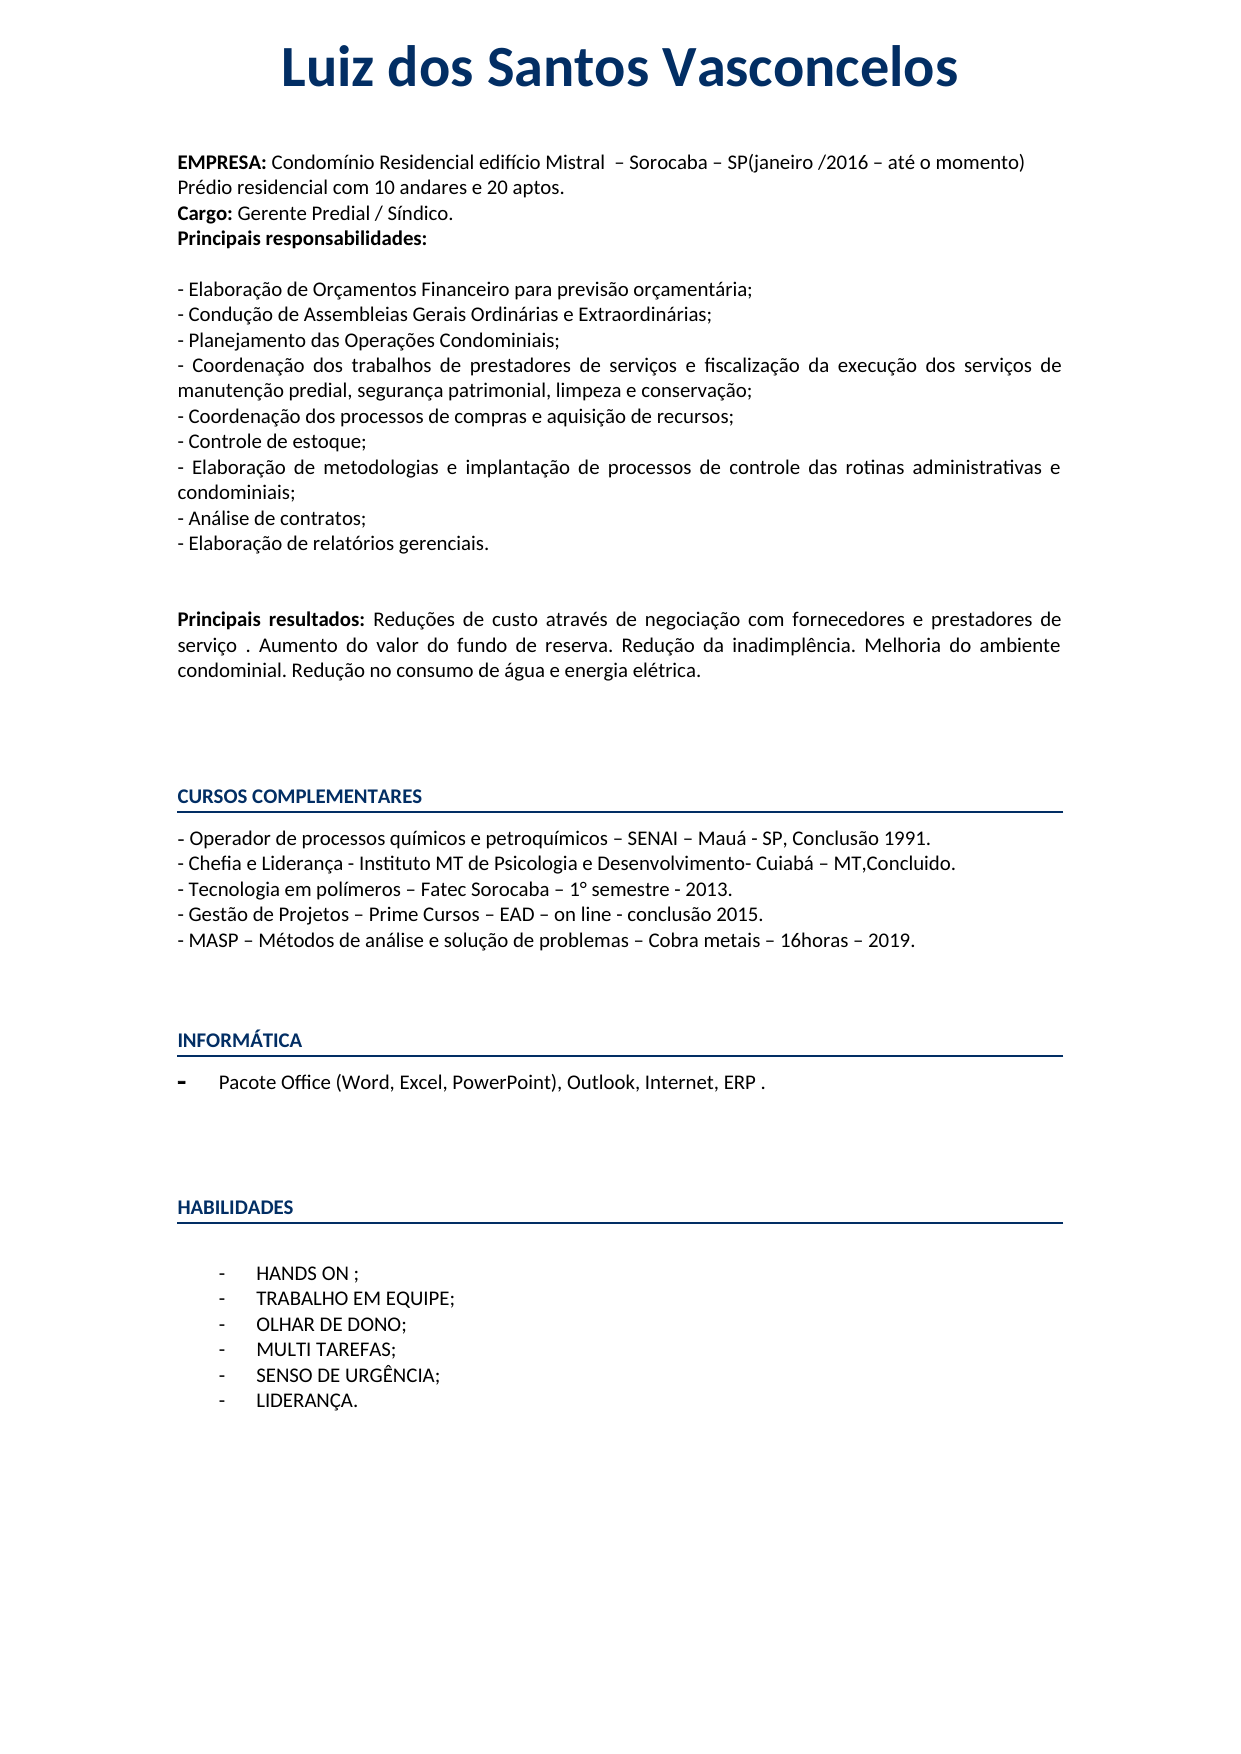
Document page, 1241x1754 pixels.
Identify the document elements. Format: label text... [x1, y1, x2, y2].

text EMPRESA: Condomínio Residencial edifício Mistral – Sorocaba – SP(janeiro /2016 – até o momento) [177, 149, 1063, 174]
text CURSOS COMPLEMENTARES [177, 783, 1063, 811]
text - Controle de estoque; [177, 428, 1063, 454]
text - Elaboração de metodologias e implantação de processos de controle das rotinas administrativas e condominiais; [177, 454, 1063, 505]
text - Chefia e Liderança - Instituto MT de Psicologia e Desenvolvimento- Cuiabá – MT,Concluido. [177, 851, 1063, 876]
text - Coordenação dos trabalhos de prestadores de serviços e fiscalização da execução dos serviços de manutenção predial, segurança patrimonial, limpeza e conservação; [177, 352, 1063, 403]
text INFORMÁTICA [177, 1027, 1063, 1055]
text - MASP – Métodos de análise e solução de problemas – Cobra metais – 16horas – 2019. [177, 927, 1063, 952]
text Prédio residencial com 10 andares e 20 aptos. [177, 174, 1063, 200]
text - Análise de contratos; [177, 505, 1063, 530]
text - Planejamento das Operações Condominiais; [177, 327, 1063, 352]
text - Coordenação dos processos de compras e aquisição de recursos; [177, 403, 1063, 428]
text - Tecnologia em polímeros – Fatec Sorocaba – 1° semestre - 2013. [177, 876, 1063, 901]
text - Operador de processos químicos e petroquímicos – SENAI – Mauá - SP, Conclusão 1991. [177, 825, 1063, 851]
text Principais responsabilidades: [177, 225, 1063, 251]
text - Gestão de Projetos – Prime Cursos – EAD – on line - conclusão 2015. [177, 901, 1063, 927]
text - Elaboração de Orçamentos Financeiro para previsão orçamentária; [177, 276, 1063, 301]
text - Elaboração de relatórios gerenciais. [177, 530, 1063, 556]
text Cargo: Gerente Predial / Síndico. [177, 200, 1063, 225]
text HABILIDADES [177, 1194, 1063, 1222]
text Principais resultados: Reduções de custo através de negociação com fornecedores e prestadores de serviço . Aumento do valor do fundo de reserva. Redução da inadimplência. Melhoria do ambiente condominial. Redução no consumo de água e energia elétrica. [177, 606, 1063, 683]
text - Condução de Assembleias Gerais Ordinárias e Extraordinárias; [177, 301, 1063, 327]
